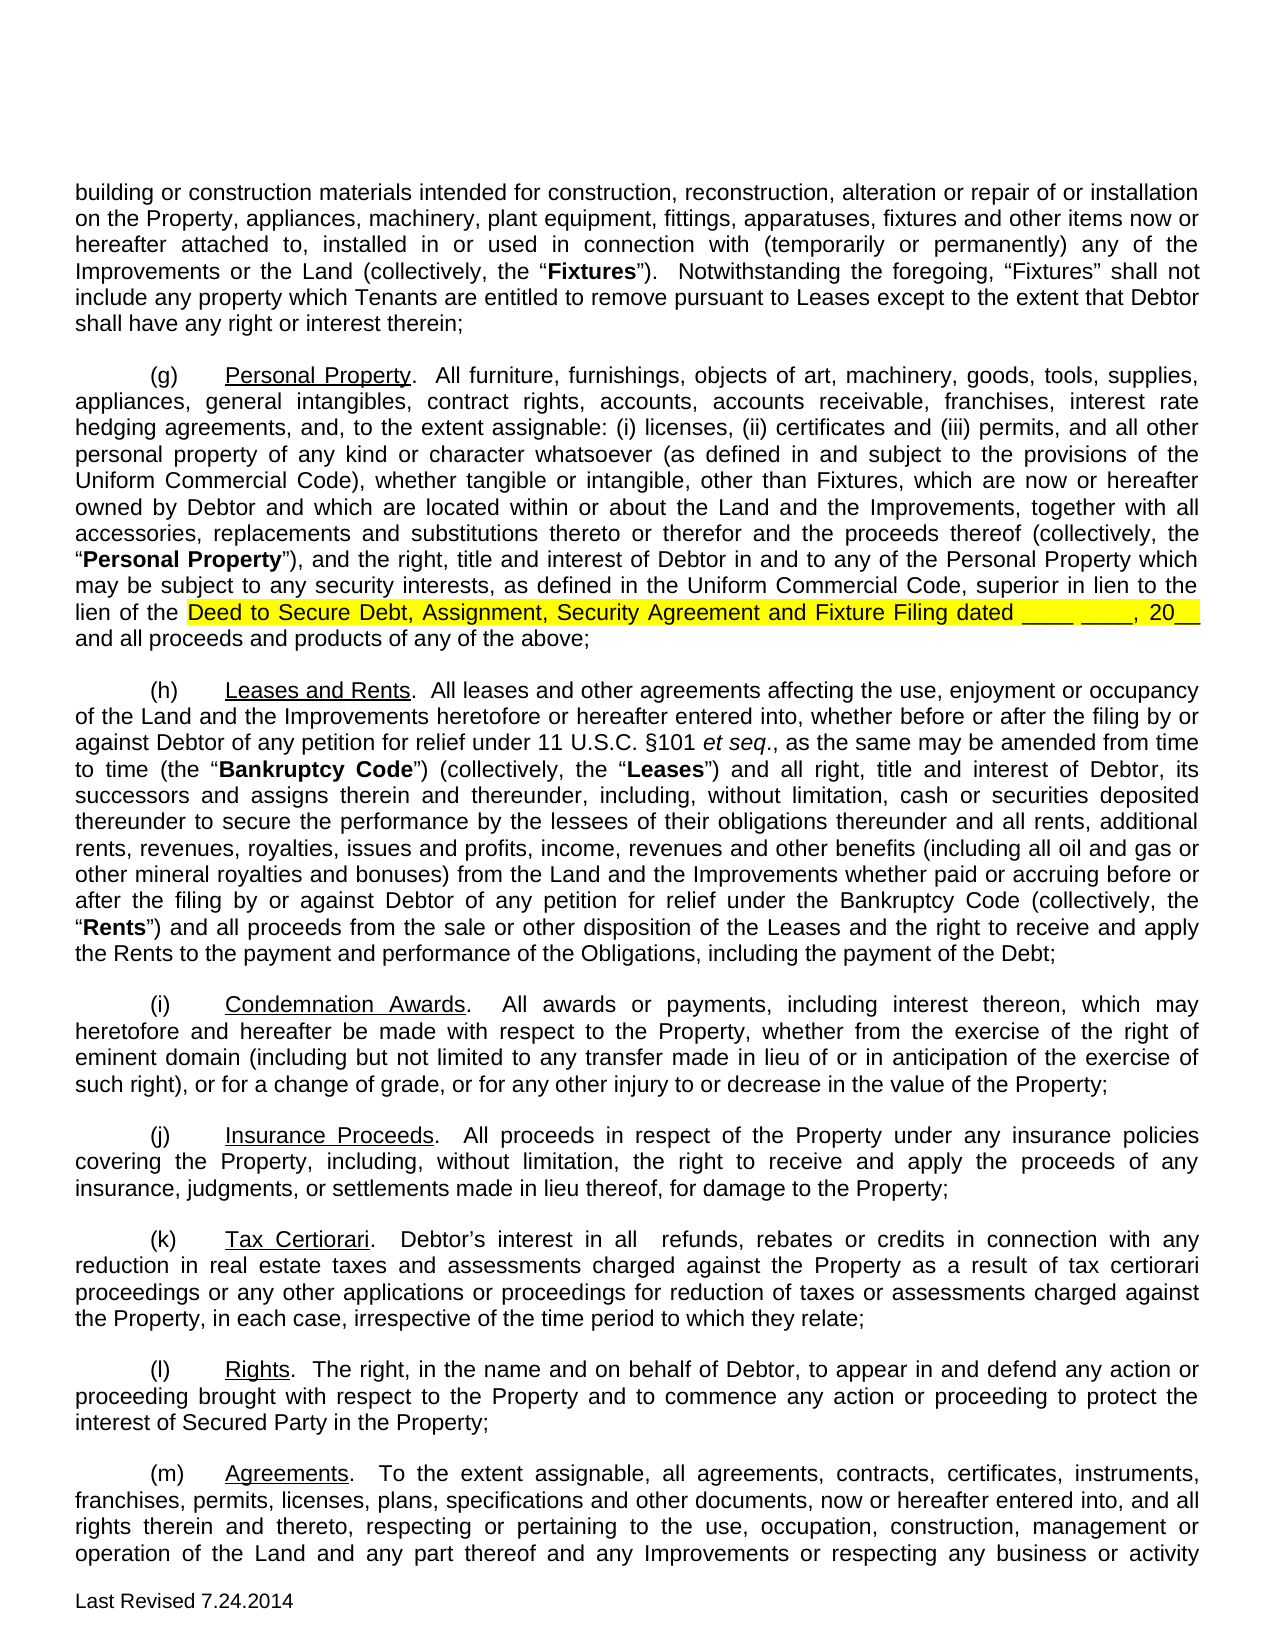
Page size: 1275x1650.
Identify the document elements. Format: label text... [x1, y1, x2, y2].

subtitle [75, 1460, 1200, 1566]
subtitle (h) Leases and Rents. All leases and other agreements affecting the use, enjoyment or occupancy of the Land and the Improvements heretofore or hereafter entered into, whether before or after the filing by or against Debtor of any petition for relief under 11 U.S.C. §101 et seq., as the same may be amended from time to time (the “Bankruptcy Code”) (collectively, the “Leases”) and all right, title and interest of Debtor, its successors and assigns therein and thereunder, including, without limitation, cash or securities deposited thereunder to secure the performance by the lessees of their obligations thereunder and all rents, additional rents, revenues, royalties, issues and profits, income, revenues and other benefits (including all oil and gas or other mineral royalties and bonuses) from the Land and the Improvements whether paid or accruing before or after the filing by or against Debtor of any petition for relief under the Bankruptcy Code (collectively, the “Rents”) and all proceeds from the sale or other disposition of the Leases and the right to receive and apply the Rents to the payment and performance of the Obligations, including the payment of the Debt; [75, 677, 1200, 966]
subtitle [75, 178, 1200, 337]
subtitle (j) Insurance Proceeds. All proceeds in respect of the Property under any insurance policies covering the Property, including, without limitation, the right to receive and apply the proceeds of any insurance, judgments, or settlements made in lieu thereof, for damage to the Property; [75, 1122, 1200, 1201]
subtitle (g) Personal Property. All furniture, furnishings, objects of art, machinery, goods, tools, supplies, appliances, general intangibles, contract rights, accounts, accounts receivable, franchises, interest rate hedging agreements, and, to the extent assignable: (i) licenses, (ii) certificates and (iii) permits, and all other personal property of any kind or character whatsoever (as defined in and subject to the provisions of the Uniform Commercial Code), whether tangible or intangible, other than Fixtures, which are now or hereafter owned by Debtor and which are located within or about the Land and the Improvements, together with all accessories, replacements and substitutions thereto or therefor and the proceeds thereof (collectively, the “Personal Property”), and the right, title and interest of Debtor in and to any of the Personal Property which may be subject to any security interests, as defined in the Uniform Commercial Code, superior in lien to the lien of the Deed to Secure Debt, Assignment, Security Agreement and Fixture Filing dated ____ ____, 20__ and all proceeds and products of any of the above; [75, 362, 1200, 652]
subtitle (k) Tax Certiorari. Debtor’s interest in all refunds, rebates or credits in connection with any reduction in real estate taxes and assessments charged against the Property as a result of tax certiorari proceedings or any other applications or proceedings for reduction of taxes or assessments charged against the Property, in each case, irrespective of the time period to which they relate; [75, 1226, 1200, 1331]
subtitle (i) Condemnation Awards. All awards or payments, including interest thereon, which may heretofore and hereafter be made with respect to the Property, whether from the exercise of the right of eminent domain (including but not limited to any transfer made in lieu of or in anticipation of the exercise of such right), or for a change of grade, or for any other injury to or decrease in the value of the Property; [75, 991, 1200, 1097]
subtitle (l) Rights. The right, in the name and on behalf of Debtor, to appear in and defend any action or proceeding brought with respect to the Property and to commence any action or proceeding to protect the interest of Secured Party in the Property; [75, 1356, 1200, 1435]
